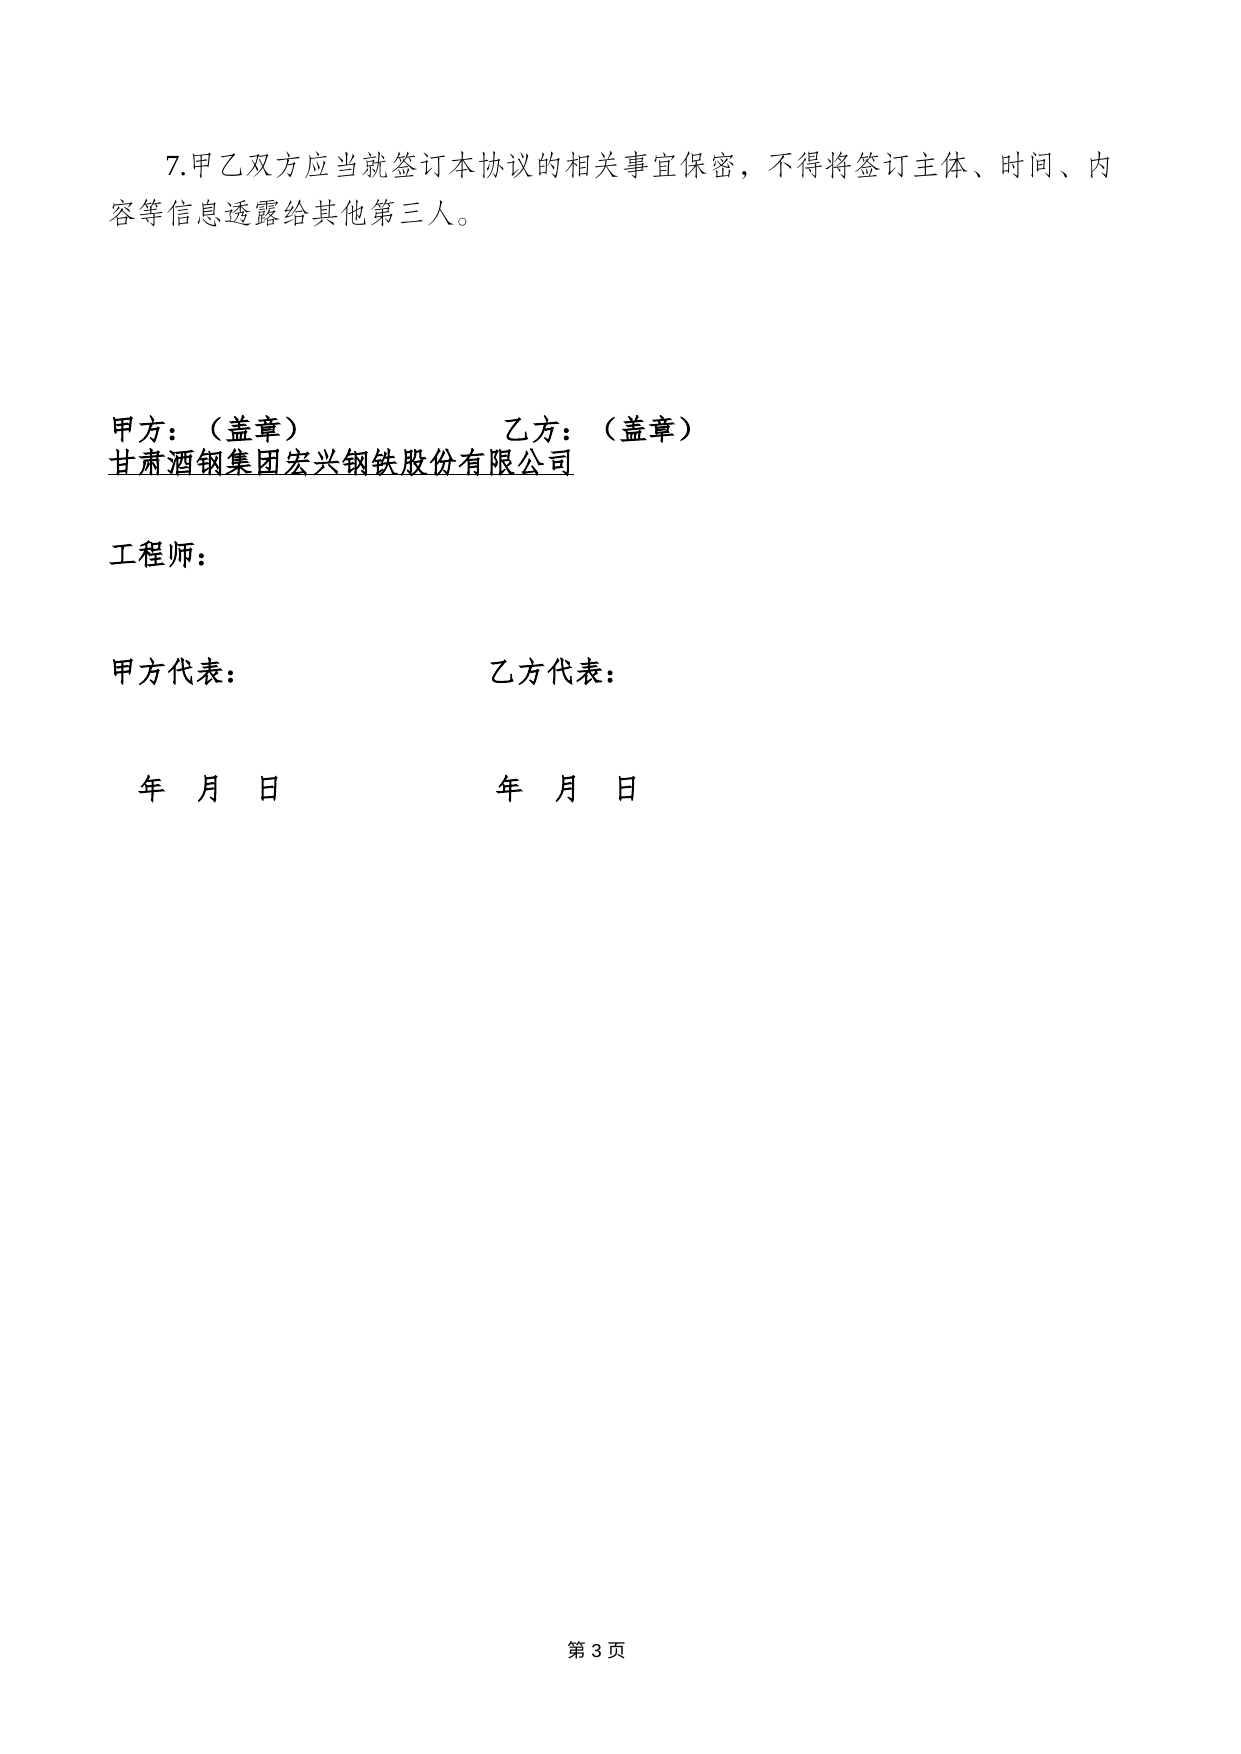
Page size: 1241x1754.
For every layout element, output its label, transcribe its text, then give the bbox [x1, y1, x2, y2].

text 工程师： [107, 535, 1133, 568]
text 甘肃酒钢集团宏兴钢铁股份有限公司 [107, 443, 1133, 477]
text 甲方：（盖章） 乙方：（盖章） [107, 410, 1133, 443]
text 7.甲乙双方应当就签订本协议的相关事宜保密，不得将签订主体、时间、内容等信息透露给其他第三人。 [107, 148, 1133, 231]
text 年 月 日 年 月 日 [107, 769, 1133, 803]
text 甲方代表： 乙方代表： [107, 652, 1133, 686]
